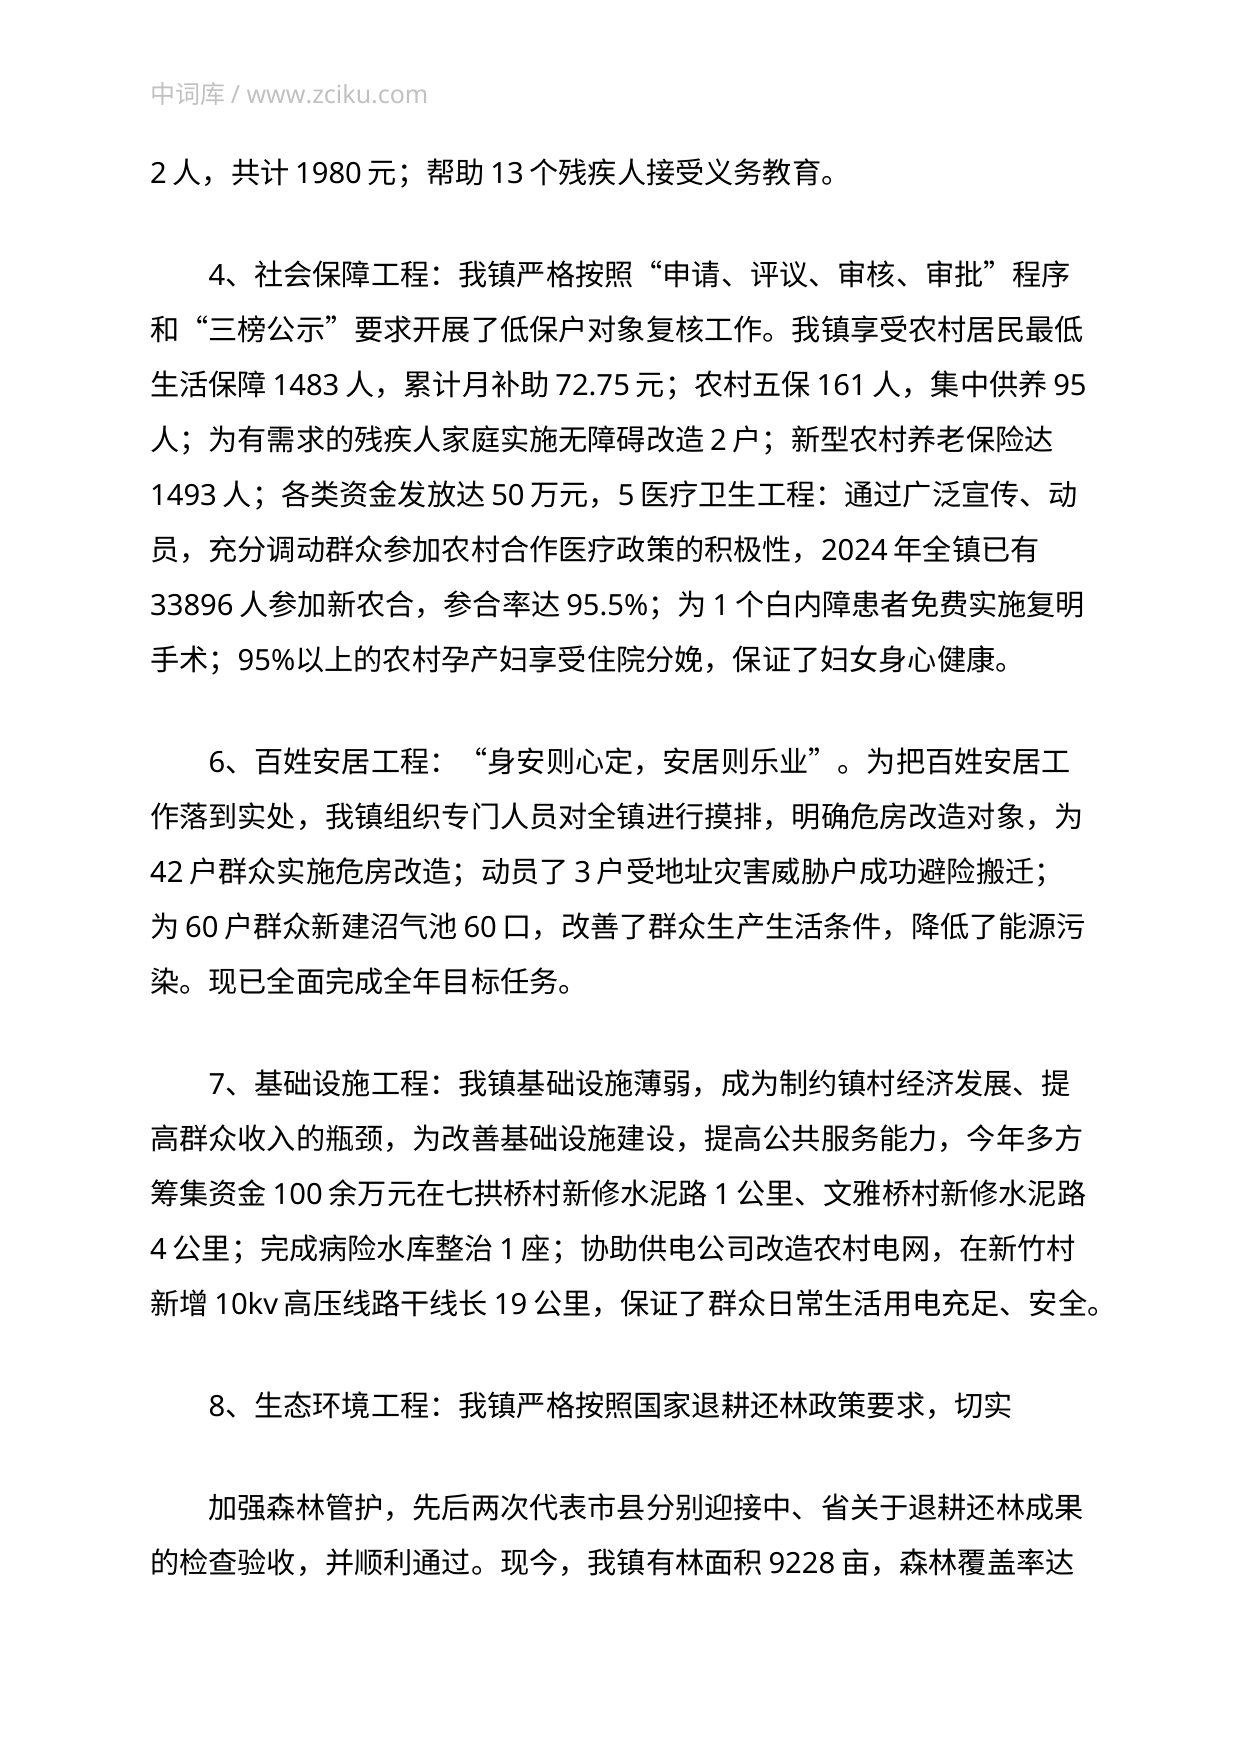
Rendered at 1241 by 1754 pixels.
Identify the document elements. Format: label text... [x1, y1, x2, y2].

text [150, 150, 1090, 192]
text 7、基础设施工程：我镇基础设施薄弱，成为制约镇村经济发展、提高群众收入的瓶颈，为改善基础设施建设，提高公共服务能力，今年多方筹集资金100余万元在七拱桥村新修水泥路1公里、文雅桥村新修水泥路4公里；完成病险水库整治1座；协助供电公司改造农村电网，在新竹村新增10kv高压线路干线长19公里，保证了群众日常生活用电充足、安全。 [150, 1061, 1090, 1323]
text 6、百姓安居工程：“身安则心定，安居则乐业”。为把百姓安居工作落到实处，我镇组织专门人员对全镇进行摸排，明确危房改造对象，为42户群众实施危房改造；动员了3户受地址灾害威胁户成功避险搬迁；为60户群众新建沼气池60口，改善了群众生产生活条件，降低了能源污染。现已全面完成全年目标任务。 [150, 739, 1090, 1001]
text 4、社会保障工程：我镇严格按照“申请、评议、审核、审批”程序和“三榜公示”要求开展了低保户对象复核工作。我镇享受农村居民最低生活保障1483人，累计月补助72.75元；农村五保161人，集中供养95人；为有需求的残疾人家庭实施无障碍改造2户；新型农村养老保险达1493人；各类资金发放达50万元，5医疗卫生工程：通过广泛宣传、动员，充分调动群众参加农村合作医疗政策的积极性，2024年全镇已有33896人参加新农合，参合率达95.5%；为1个白内障患者免费实施复明手术；95%以上的农村孕产妇享受住院分娩，保证了妇女身心健康。 [150, 252, 1090, 679]
text 8、生态环境工程：我镇严格按照国家退耕还林政策要求，切实 [150, 1382, 1090, 1425]
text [150, 1484, 1090, 1582]
